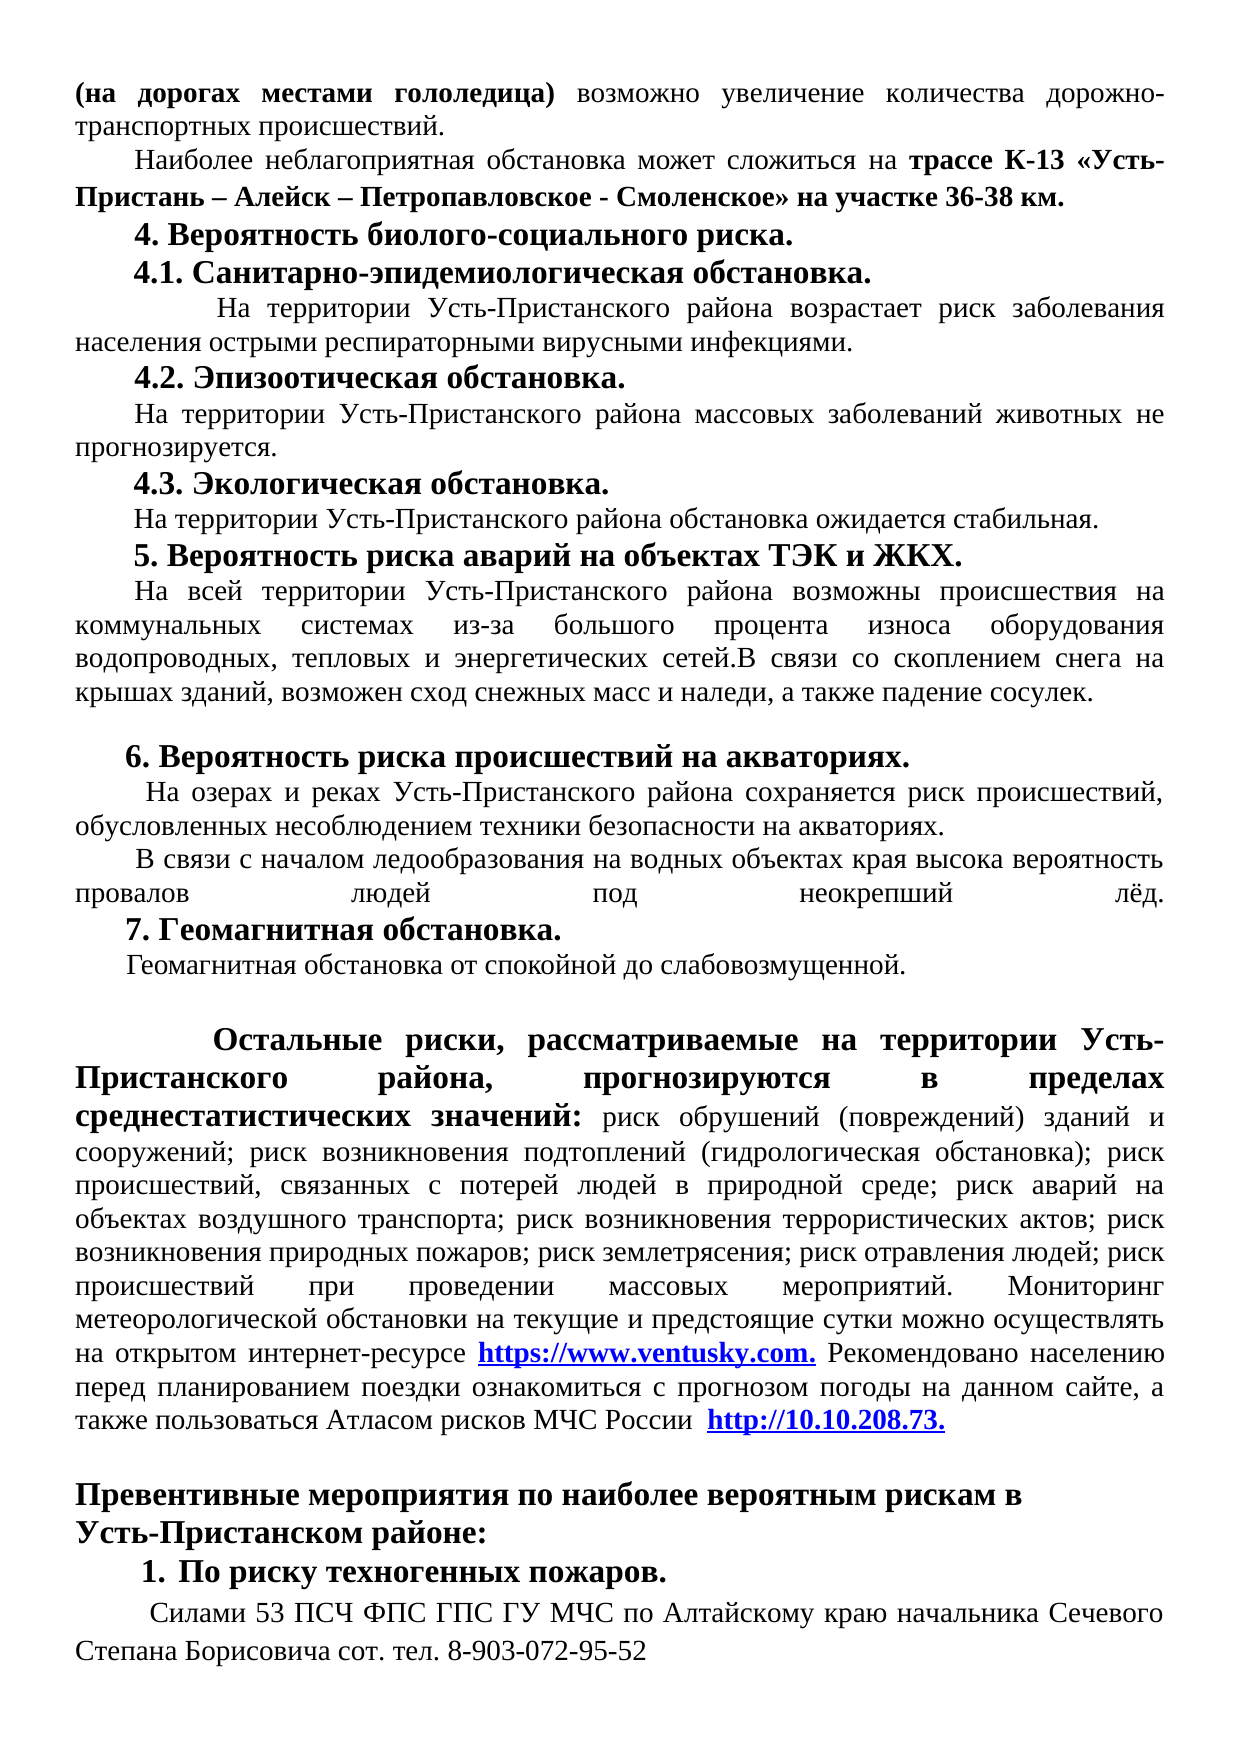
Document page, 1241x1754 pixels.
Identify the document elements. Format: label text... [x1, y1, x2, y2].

text Остальные риски, рассматриваемые на территории Усть-Пристанского района, прогнозируются в пределах среднестатистических значений: риск обрушений (повреждений) зданий и сооружений; риск возникновения подтоплений (гидрологическая обстановка); риск происшествий, связанных с потерей людей в природной среде; риск аварий на объектах воздушного транспорта; риск возникновения террористических актов; риск возникновения природных пожаров; риск землетрясения; риск отравления людей; риск происшествий при проведении массовых мероприятий. Мониторинг метеорологической обстановки на текущие и предстоящие сутки можно осуществлять на открытом интернет-ресурсе https://www.ventusky.com. Рекомендовано населению перед планированием поездки ознакомиться с прогнозом погоды на данном сайте, а также пользоваться Атласом рисков МЧС России http://10.10.208.73. [75, 1019, 1165, 1436]
text В связи с началом ледообразования на водных объектах края высока вероятность провалов людей под неокрепший лёд. 7. Геомагнитная обстановка. [75, 842, 1165, 947]
text На озерах и реках Усть-Пристанского района сохраняется риск происшествий, обусловленных несоблюдением техники безопасности на акваториях. [75, 774, 1165, 842]
text На территории Усть-Пристанского района массовых заболеваний животных не прогнозируется. [75, 396, 1165, 463]
text 6. Вероятность риска происшествий на акваториях. [75, 736, 1165, 774]
text На территории Усть-Пристанского района возрастает риск заболевания населения острыми респираторными вирусными инфекциями. [75, 291, 1165, 358]
text Наиболее неблагоприятная обстановка может сложиться на трассе К-13 «Усть-Пристань – Алейск – Петропавловское - Смоленское» на участке 36-38 км. [75, 142, 1165, 214]
text 5. Вероятность риска аварий на объектах ТЭК и ЖКХ. [75, 535, 1165, 573]
text 4.3. Экологическая обстановка. [75, 463, 1165, 501]
list По риску техногенных пожаров. [141, 1551, 1165, 1589]
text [75, 75, 1165, 142]
text Усть-Пристанском районе: [75, 1512, 1165, 1551]
text На всей территории Усть-Пристанского района возможны происшествия на коммунальных системах из-за большого процента износа оборудования водопроводных, тепловых и энергетических сетей.В связи со скоплением снега на крышах зданий, возможен сход снежных масс и наледи, а также падение сосулек. [75, 573, 1165, 707]
text Превентивные мероприятия по наиболее вероятным рискам в [75, 1474, 1165, 1512]
text 4.2. Эпизоотическая обстановка. [75, 358, 1165, 396]
text На территории Усть-Пристанского района обстановка ожидается стабильная. [75, 501, 1165, 535]
text 4. Вероятность биолого-социального риска. [75, 214, 1165, 252]
text Геомагнитная обстановка от спокойной до слабовозмущенной. [75, 947, 1165, 981]
text 4.1. Санитарно-эпидемиологическая обстановка. [75, 252, 1165, 291]
list Силами 53 ПСЧ ФПС ГПС ГУ МЧС по Алтайскому краю начальника Сечевого Степана Борисовича сот. тел. 8-903-072-95-52 [75, 1595, 1165, 1667]
